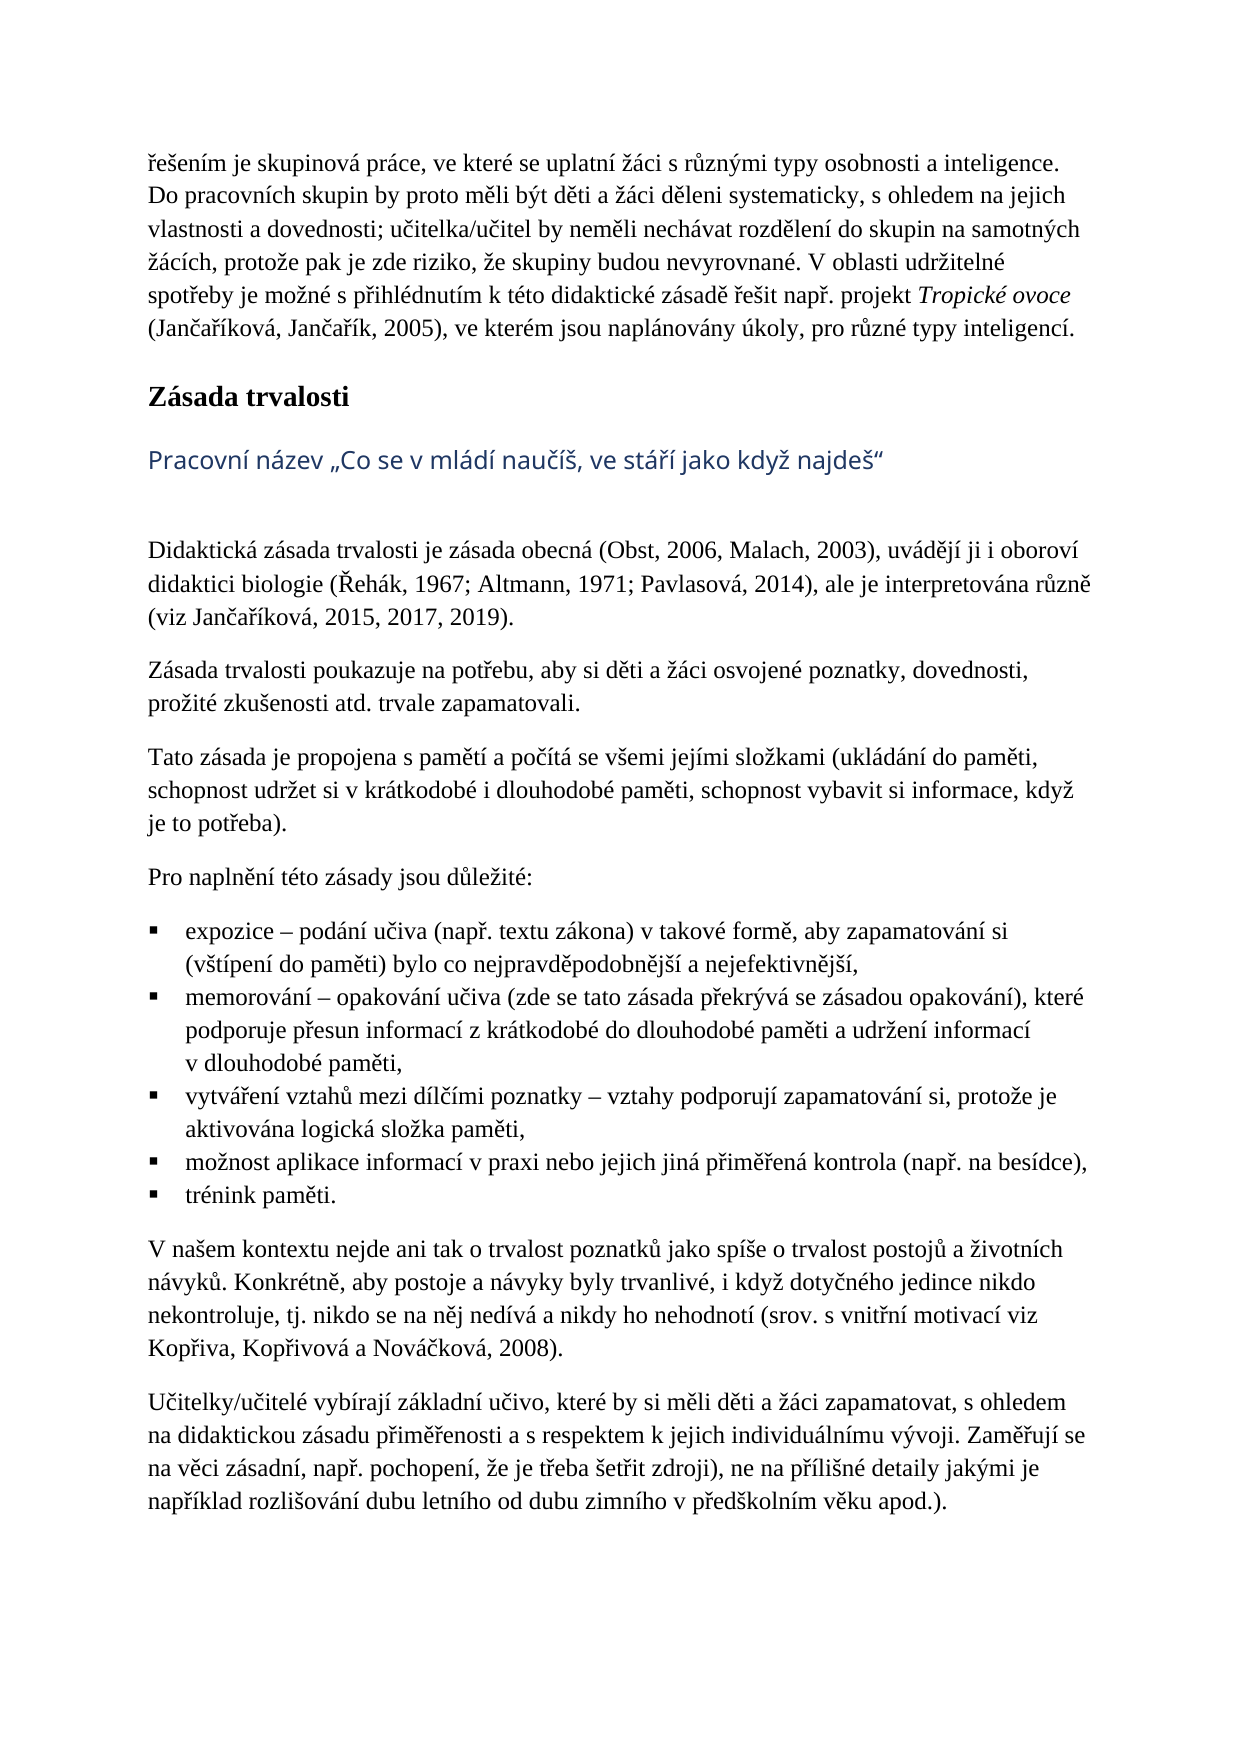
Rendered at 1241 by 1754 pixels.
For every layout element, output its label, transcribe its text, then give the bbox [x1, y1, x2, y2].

text Pro naplnění této zásady jsou důležité: [148, 862, 1093, 891]
text Tato zásada je propojena s pamětí a počítá se všemi jejími složkami (ukládání do paměti, schopnost udržet si v krátkodobé i dlouhodobé paměti, schopnost vybavit si informace, když je to potřeba). [148, 742, 1093, 837]
list expozice – podání učiva (např. textu zákona) v takové formě, aby zapamatování si (vštípení do paměti) bylo co nejpravděpodobnější a nejefektivnější, [148, 916, 1093, 978]
list vytváření vztahů mezi dílčími poznatky – vztahy podporují zapamatování si, protože je aktivována logická složka paměti, [148, 1081, 1093, 1143]
text Didaktická zásada trvalosti je zásada obecná (Obst, 2006, Malach, 2003), uvádějí ji i oboroví didaktici biologie (Řehák, 1967; Altmann, 1971; Pavlasová, 2014), ale je interpretována různě (viz Jančaříková, 2015, 2017, 2019). [148, 536, 1093, 630]
subtitle Zásada trvalosti [148, 379, 1093, 413]
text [148, 148, 1093, 341]
text Učitelky/učitelé vybírají základní učivo, které by si měli děti a žáci zapamatovat, s ohledem na didaktickou zásadu přiměřenosti a s respektem k jejich individuálnímu vývoji. Zaměřují se na věci zásadní, např. pochopení, že je třeba šetřit zdroji), ne na přílišné detaily jakými je například rozlišování dubu letního od dubu zimního v předškolním věku apod.). [148, 1387, 1093, 1515]
list možnost aplikace informací v praxi nebo jejich jiná přiměřená kontrola (např. na besídce), [148, 1147, 1093, 1176]
text Zásada trvalosti poukazuje na potřebu, aby si děti a žáci osvojené poznatky, dovednosti, prožité zkušenosti atd. trvale zapamatovali. [148, 656, 1093, 717]
list trénink paměti. [148, 1180, 1093, 1209]
subtitle Pracovní název „Co se v mládí naučíš, ve stáří jako když najdeš“ [148, 443, 1093, 477]
text V našem kontextu nejde ani tak o trvalost poznatků jako spíše o trvalost postojů a životních návyků. Konkrétně, aby postoje a návyky byly trvanlivé, i když dotyčného jedince nikdo nekontroluje, tj. nikdo se na něj nedívá a nikdy ho nehodnotí (srov. s vnitřní motivací viz Kopřiva, Kopřivová a Nováčková, 2008). [148, 1234, 1093, 1362]
list memorování – opakování učiva (zde se tato zásada překrývá se zásadou opakování), které podporuje přesun informací z krátkodobé do dlouhodobé paměti a udržení informací v dlouhodobé paměti, [148, 982, 1093, 1077]
